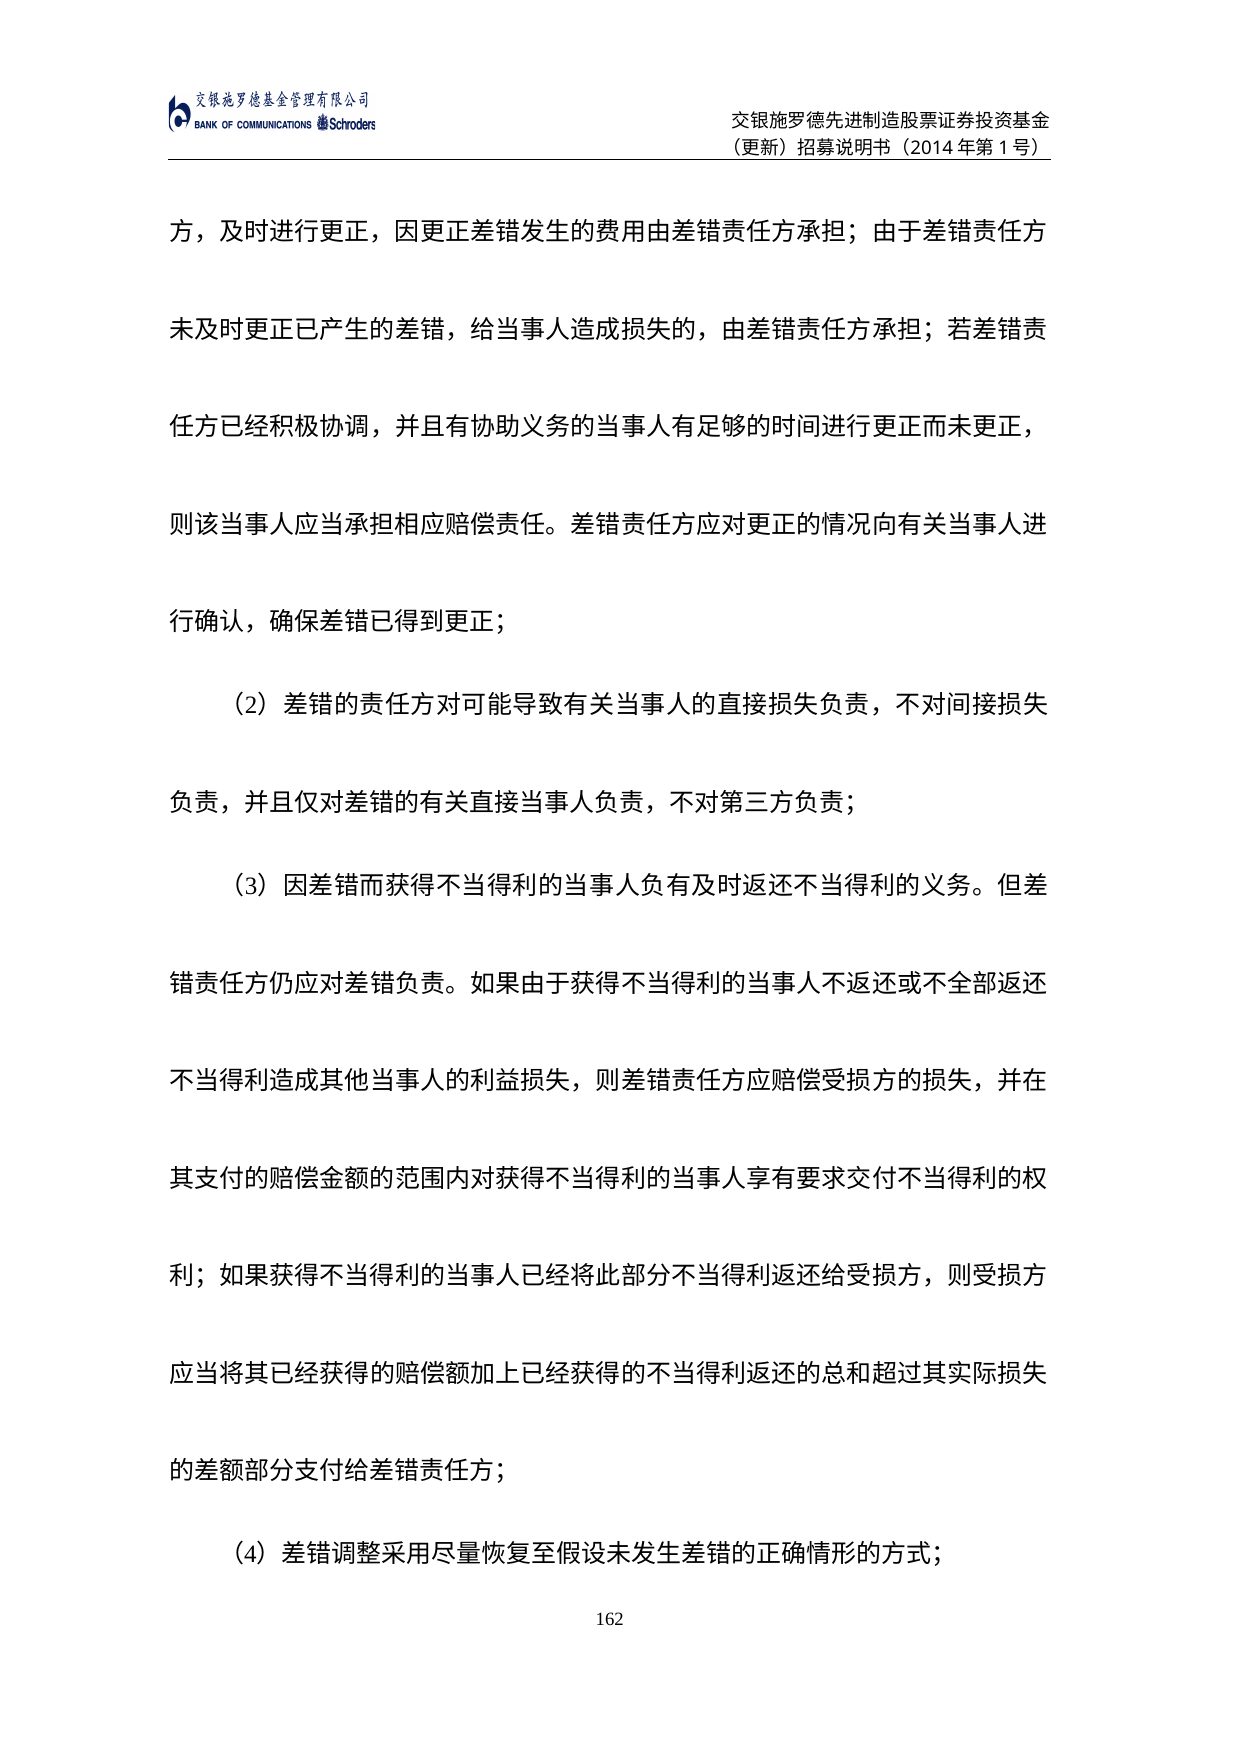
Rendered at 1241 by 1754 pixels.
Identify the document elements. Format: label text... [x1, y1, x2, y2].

picture [168, 91, 376, 132]
text （3）因差错而获得不当得利的当事人负有及时返还不当得利的义务。但差错责任方仍应对差错负责。如果由于获得不当得利的当事人不返还或不全部返还不当得利造成其他当事人的利益损失，则差错责任方应赔偿受损方的损失，并在其支付的赔偿金额的范围内对获得不当得利的当事人享有要求交付不当得利的权利；如果获得不当得利的当事人已经将此部分不当得利返还给受损方，则受损方应当将其已经获得的赔偿额加上已经获得的不当得利返还的总和超过其实际损失的差额部分支付给差错责任方； [169, 851, 1050, 1501]
text （2）差错的责任方对可能导致有关当事人的直接损失负责，不对间接损失负责，并且仅对差错的有关直接当事人负责，不对第三方负责； [169, 671, 1050, 833]
text （4）差错调整采用尽量恢复至假设未发生差错的正确情形的方式； [169, 1519, 1050, 1584]
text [169, 197, 1050, 652]
